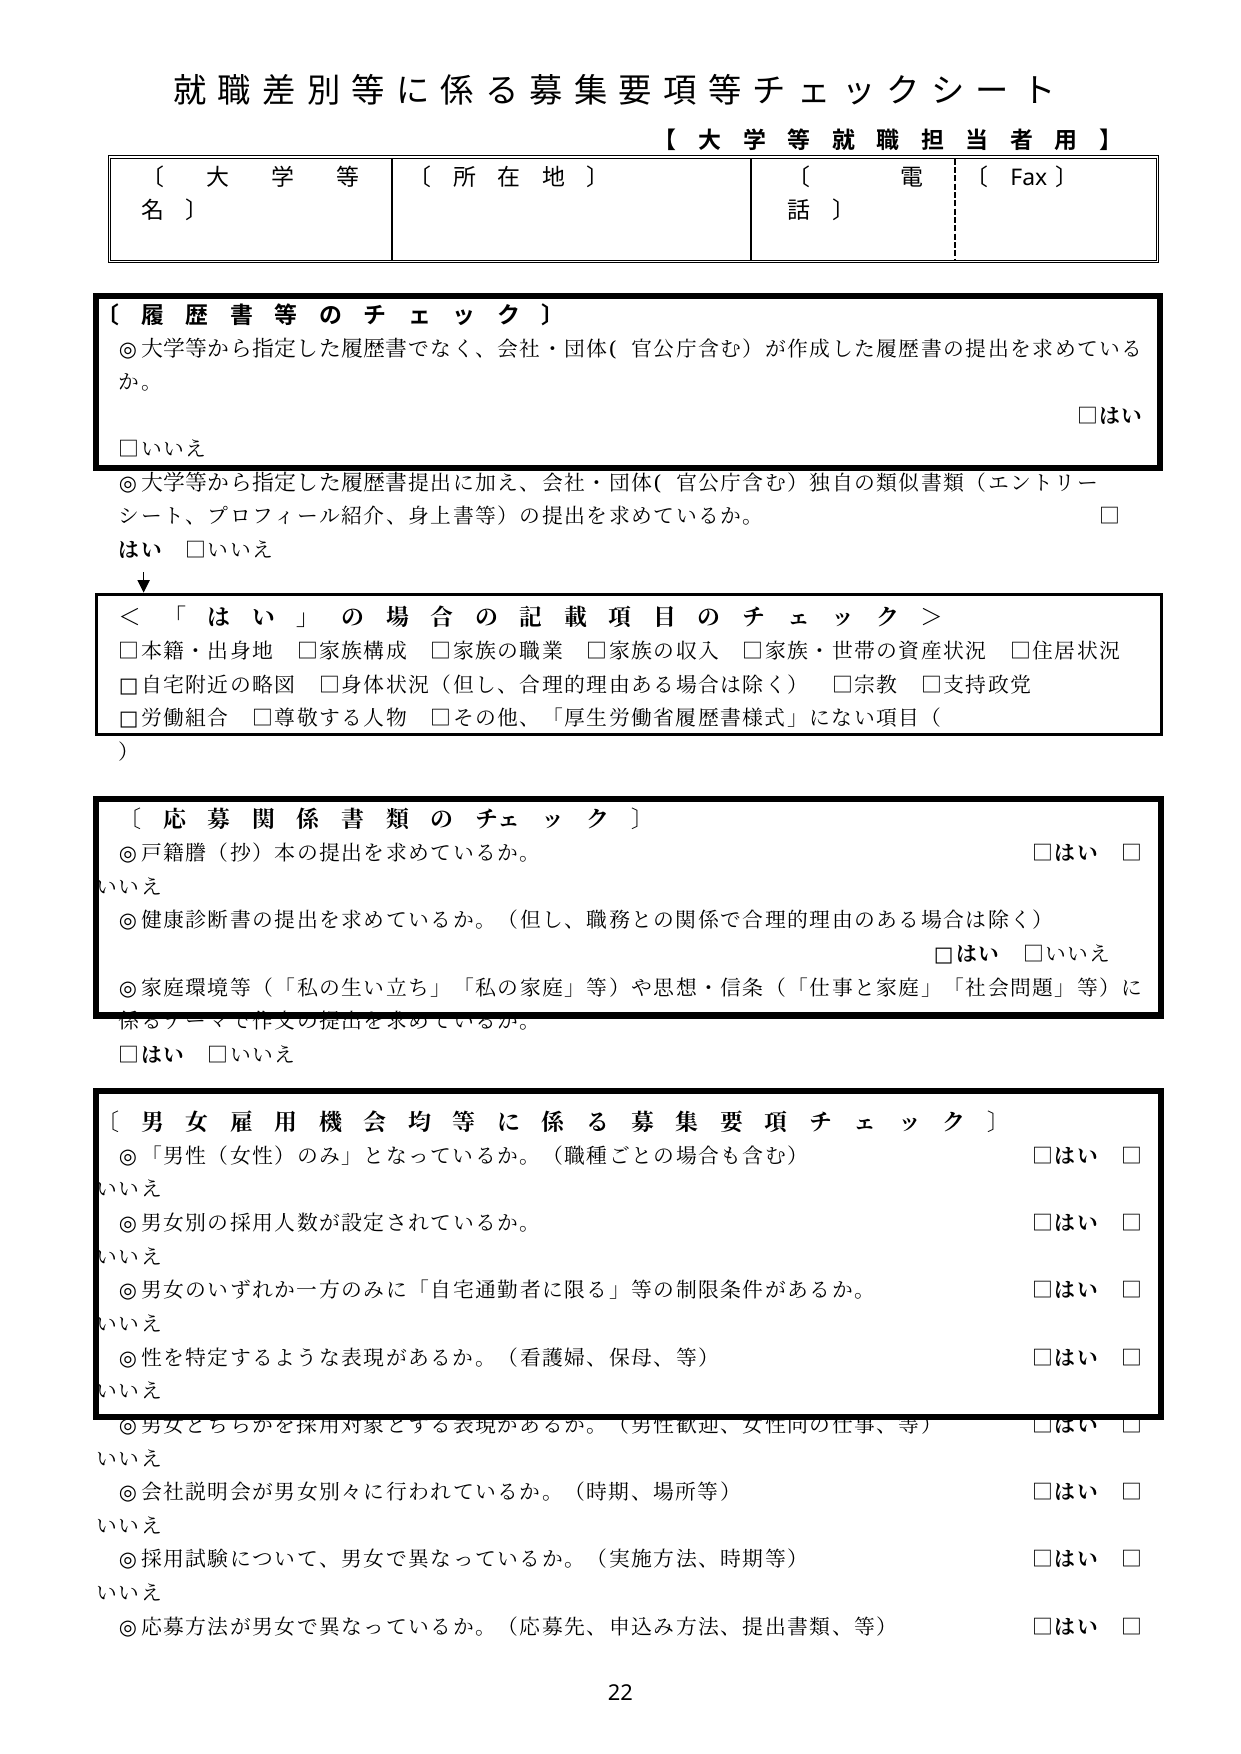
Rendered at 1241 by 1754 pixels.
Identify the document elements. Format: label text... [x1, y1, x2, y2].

text ◎戸籍謄（抄）本の提出を求めているか。 □はい □いいえ [96, 834, 1144, 902]
table_header 〔電話〕 [752, 159, 955, 259]
text ◎性を特定するような表現があるか。（看護婦、保母、等） □はい □いいえ [96, 1339, 1144, 1407]
text ◎会社説明会が男女別々に行われているか。（時期、場所等） □はい □いいえ [96, 1474, 1144, 1541]
text 【大学等就職担当者用】 [96, 122, 1144, 155]
table_header 〔Fax〕 [955, 159, 1156, 259]
text ◎男女どちらかを採用対象とする表現があるか。（男性歓迎、女性向の仕事、等） □はい □いいえ [96, 1407, 1144, 1474]
table_header 〔所在地〕 [393, 159, 750, 259]
text ◎健康診断書の提出を求めているか。（但し、職務との関係で合理的理由のある場合は除く） [96, 902, 1144, 936]
table_header 〔大学等名〕 [111, 159, 391, 259]
text ◎男女別の採用人数が設定されているか。 □はい □いいえ [96, 1205, 1144, 1272]
text ◎採用試験について、男女で異なっているか。（実施方法、時期等） □はい □いいえ [96, 1541, 1144, 1608]
text 〔履歴書等のチェック〕 [96, 296, 1144, 330]
text 〔男女雇用機会均等に係る募集要項チェック〕 [96, 1104, 1144, 1137]
text ◎大学等から指定した履歴書提出に加え、会社・団体(官公庁含む）独自の類似書類（エントリーシート、プロフィール紹介、身上書等）の提出を求めているか。 □はい □いいえ [108, 464, 1130, 565]
text □はい □いいえ [85, 936, 1112, 969]
text □本籍・出身地 □家族構成 □家族の職業 □家族の収入 □家族・世帯の資産状況 □住居状況 [96, 633, 1144, 666]
text ◎男女のいずれか一方のみに「自宅通勤者に限る」等の制限条件があるか。 □はい □いいえ [96, 1272, 1144, 1339]
text □自宅附近の略図 □身体状況（但し、合理的理由ある場合は除く） □宗教 □支持政党 [117, 666, 1144, 700]
text □はい □いいえ [106, 397, 1144, 464]
text ◎大学等から指定した履歴書でなく、会社・団体(官公庁含む）が作成した履歴書の提出を求めているか。 [106, 330, 1144, 397]
text □労働組合 □尊敬する人物 □その他、「厚生労働省履歴書様式」にない項目（ ） [117, 700, 1144, 767]
text ◎家庭環境等（「私の生い立ち｣「私の家庭｣等）や思想・信条（「仕事と家庭」「社会問題」等）に係るテーマで作文の提出を求めているか。 □はい □いいえ [107, 969, 1144, 1070]
text ◎「男性（女性）のみ」となっているか。（職種ごとの場合も含む） □はい □いいえ [96, 1137, 1144, 1205]
text ＜「はい」の場合の記載項目のチェック＞ [96, 599, 1144, 633]
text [96, 1608, 1144, 1642]
subtitle 就職差別等に係る募集要項等チェックシート [96, 54, 1144, 122]
text 〔応募関係書類のチェック〕 [85, 801, 1144, 834]
